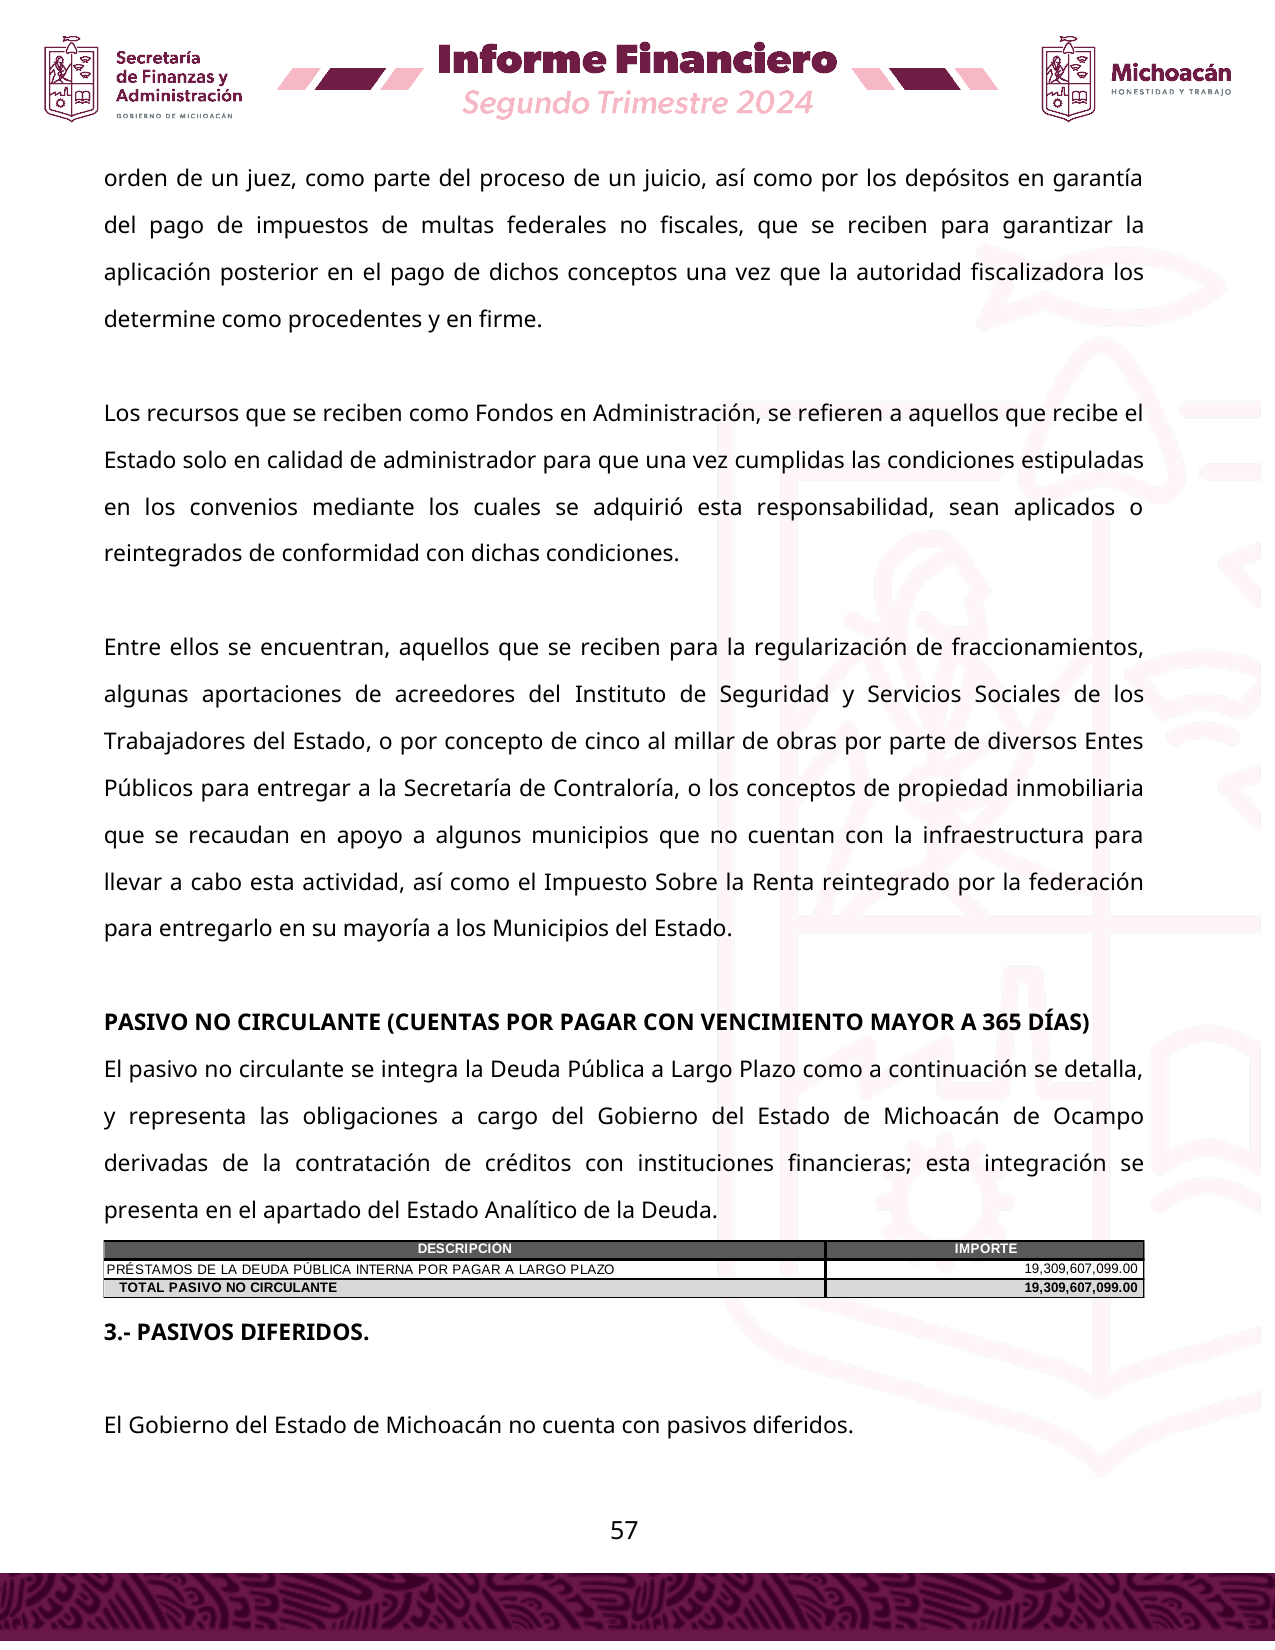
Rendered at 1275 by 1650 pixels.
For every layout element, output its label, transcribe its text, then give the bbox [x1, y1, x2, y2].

picture [0, 36, 1275, 1650]
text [103, 162, 1145, 334]
text Entre ellos se encuentran, aquellos que se reciben para la regularización de fraccionamientos, algunas aportaciones de acreedores del Instituto de Seguridad y Servicios Sociales de los Trabajadores del Estado, o por concepto de cinco al millar de obras por parte de diversos Entes Públicos para entregar a la Secretaría de Contraloría, o los conceptos de propiedad inmobiliaria que se recaudan en apoyo a algunos municipios que no cuentan con la infraestructura para llevar a cabo esta actividad, así como el Impuesto Sobre la Renta reintegrado por la federación para entregarlo en su mayoría a los Municipios del Estado. [103, 631, 1145, 944]
text El Gobierno del Estado de Michoacán no cuenta con pasivos diferidos. [103, 1409, 1145, 1441]
text El pasivo no circulante se integra la Deuda Pública a Largo Plazo como a continuación se detalla, y representa las obligaciones a cargo del Gobierno del Estado de Michoacán de Ocampo derivadas de la contratación de créditos con instituciones financieras; esta integración se presenta en el apartado del Estado Analítico de la Deuda. [103, 1053, 1145, 1225]
text 3.- PASIVOS DIFERIDOS. [103, 1316, 1145, 1347]
text Los recursos que se reciben como Fondos en Administración, se refieren a aquellos que recibe el Estado solo en calidad de administrador para que una vez cumplidas las condiciones estipuladas en los convenios mediante los cuales se adquirió esta responsabilidad, sean aplicados o reintegrados de conformidad con dichas condiciones. [103, 397, 1145, 569]
text PASIVO NO CIRCULANTE (CUENTAS POR PAGAR CON VENCIMIENTO MAYOR A 365 DÍAS) [103, 1006, 1145, 1037]
